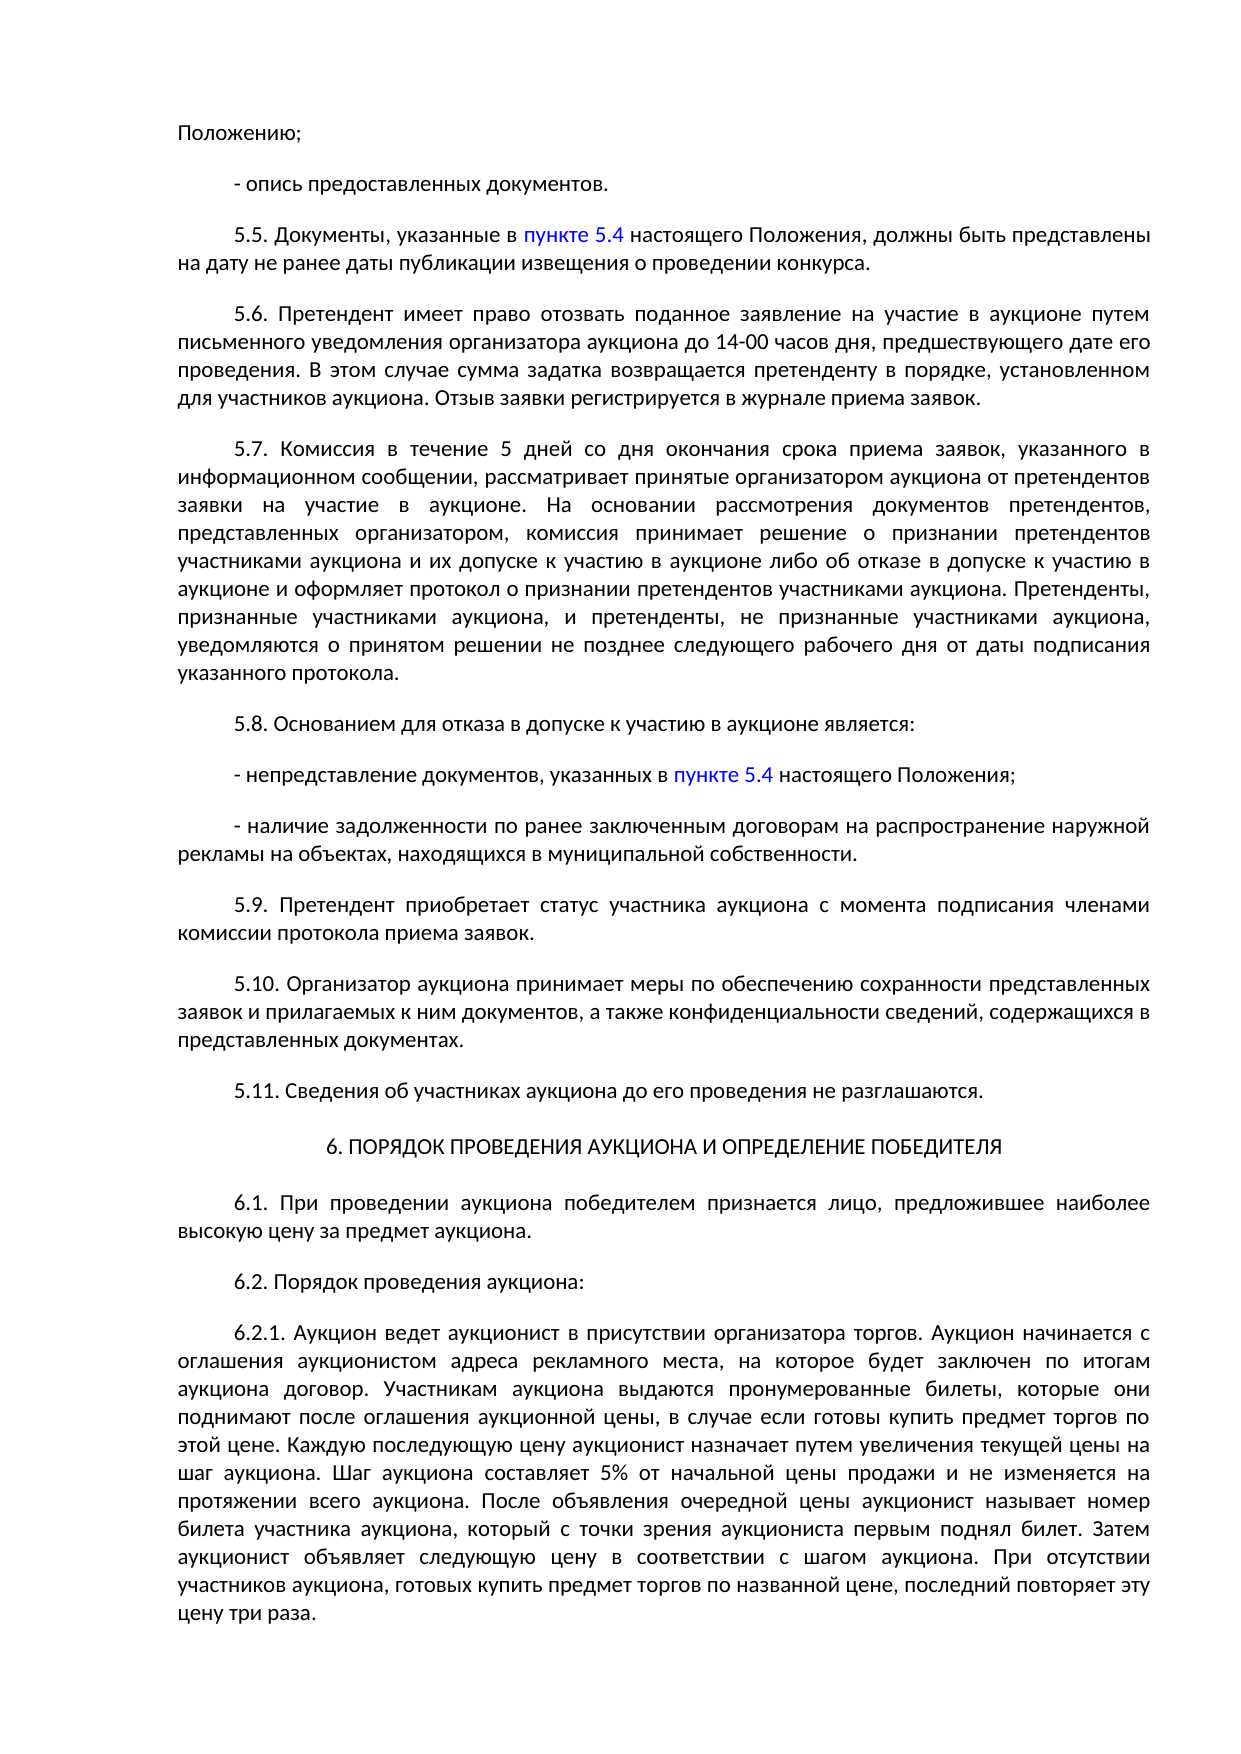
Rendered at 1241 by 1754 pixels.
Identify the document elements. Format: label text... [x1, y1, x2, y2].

text - опись предоставленных документов. [177, 169, 1152, 197]
text 6.1. При проведении аукциона победителем признается лицо, предложившее наиболее высокую цену за предмет аукциона. [177, 1188, 1152, 1244]
text 6.2. Порядок проведения аукциона: [177, 1267, 1152, 1295]
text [177, 118, 1152, 146]
text 5.7. Комиссия в течение 5 дней со дня окончания срока приема заявок, указанного в информационном сообщении, рассматривает принятые организатором аукциона от претендентов заявки на участие в аукционе. На основании рассмотрения документов претендентов, представленных организатором, комиссия принимает решение о признании претендентов участниками аукциона и их допуске к участию в аукционе либо об отказе в допуске к участию в аукционе и оформляет протокол о признании претендентов участниками аукциона. Претенденты, признанные участниками аукциона, и претенденты, не признанные участниками аукциона, уведомляются о принятом решении не позднее следующего рабочего дня от даты подписания указанного протокола. [177, 434, 1152, 686]
text 5.8. Основанием для отказа в допуске к участию в аукционе является: [177, 709, 1152, 737]
text 6. ПОРЯДОК ПРОВЕДЕНИЯ АУКЦИОНА И ОПРЕДЕЛЕНИЕ ПОБЕДИТЕЛЯ [177, 1132, 1152, 1160]
text 5.9. Претендент приобретает статус участника аукциона с момента подписания членами комиссии протокола приема заявок. [177, 890, 1152, 946]
text 6.2.1. Аукцион ведет аукционист в присутствии организатора торгов. Аукцион начинается с оглашения аукционистом адреса рекламного места, на которое будет заключен по итогам аукциона договор. Участникам аукциона выдаются пронумерованные билеты, которые они поднимают после оглашения аукционной цены, в случае если готовы купить предмет торгов по этой цене. Каждую последующую цену аукционист назначает путем увеличения текущей цены на шаг аукциона. Шаг аукциона составляет 5% от начальной цены продажи и не изменяется на протяжении всего аукциона. После объявления очередной цены аукционист называет номер билета участника аукциона, который с точки зрения аукциониста первым поднял билет. Затем аукционист объявляет следующую цену в соответствии с шагом аукциона. При отсутствии участников аукциона, готовых купить предмет торгов по названной цене, последний повторяет эту цену три раза. [177, 1318, 1152, 1626]
text - непредставление документов, указанных в пункте 5.4 настоящего Положения; [177, 760, 1152, 788]
text 5.11. Сведения об участниках аукциона до его проведения не разглашаются. [177, 1076, 1152, 1104]
text 5.10. Организатор аукциона принимает меры по обеспечению сохранности представленных заявок и прилагаемых к ним документов, а также конфиденциальности сведений, содержащихся в представленных документах. [177, 969, 1152, 1053]
text - наличие задолженности по ранее заключенным договорам на распространение наружной рекламы на объектах, находящихся в муниципальной собственности. [177, 811, 1152, 867]
text 5.5. Документы, указанные в пункте 5.4 настоящего Положения, должны быть представлены на дату не ранее даты публикации извещения о проведении конкурса. [177, 220, 1152, 276]
text 5.6. Претендент имеет право отозвать поданное заявление на участие в аукционе путем письменного уведомления организатора аукциона до 14-00 часов дня, предшествующего дате его проведения. В этом случае сумма задатка возвращается претенденту в порядке, установленном для участников аукциона. Отзыв заявки регистрируется в журнале приема заявок. [177, 299, 1152, 411]
